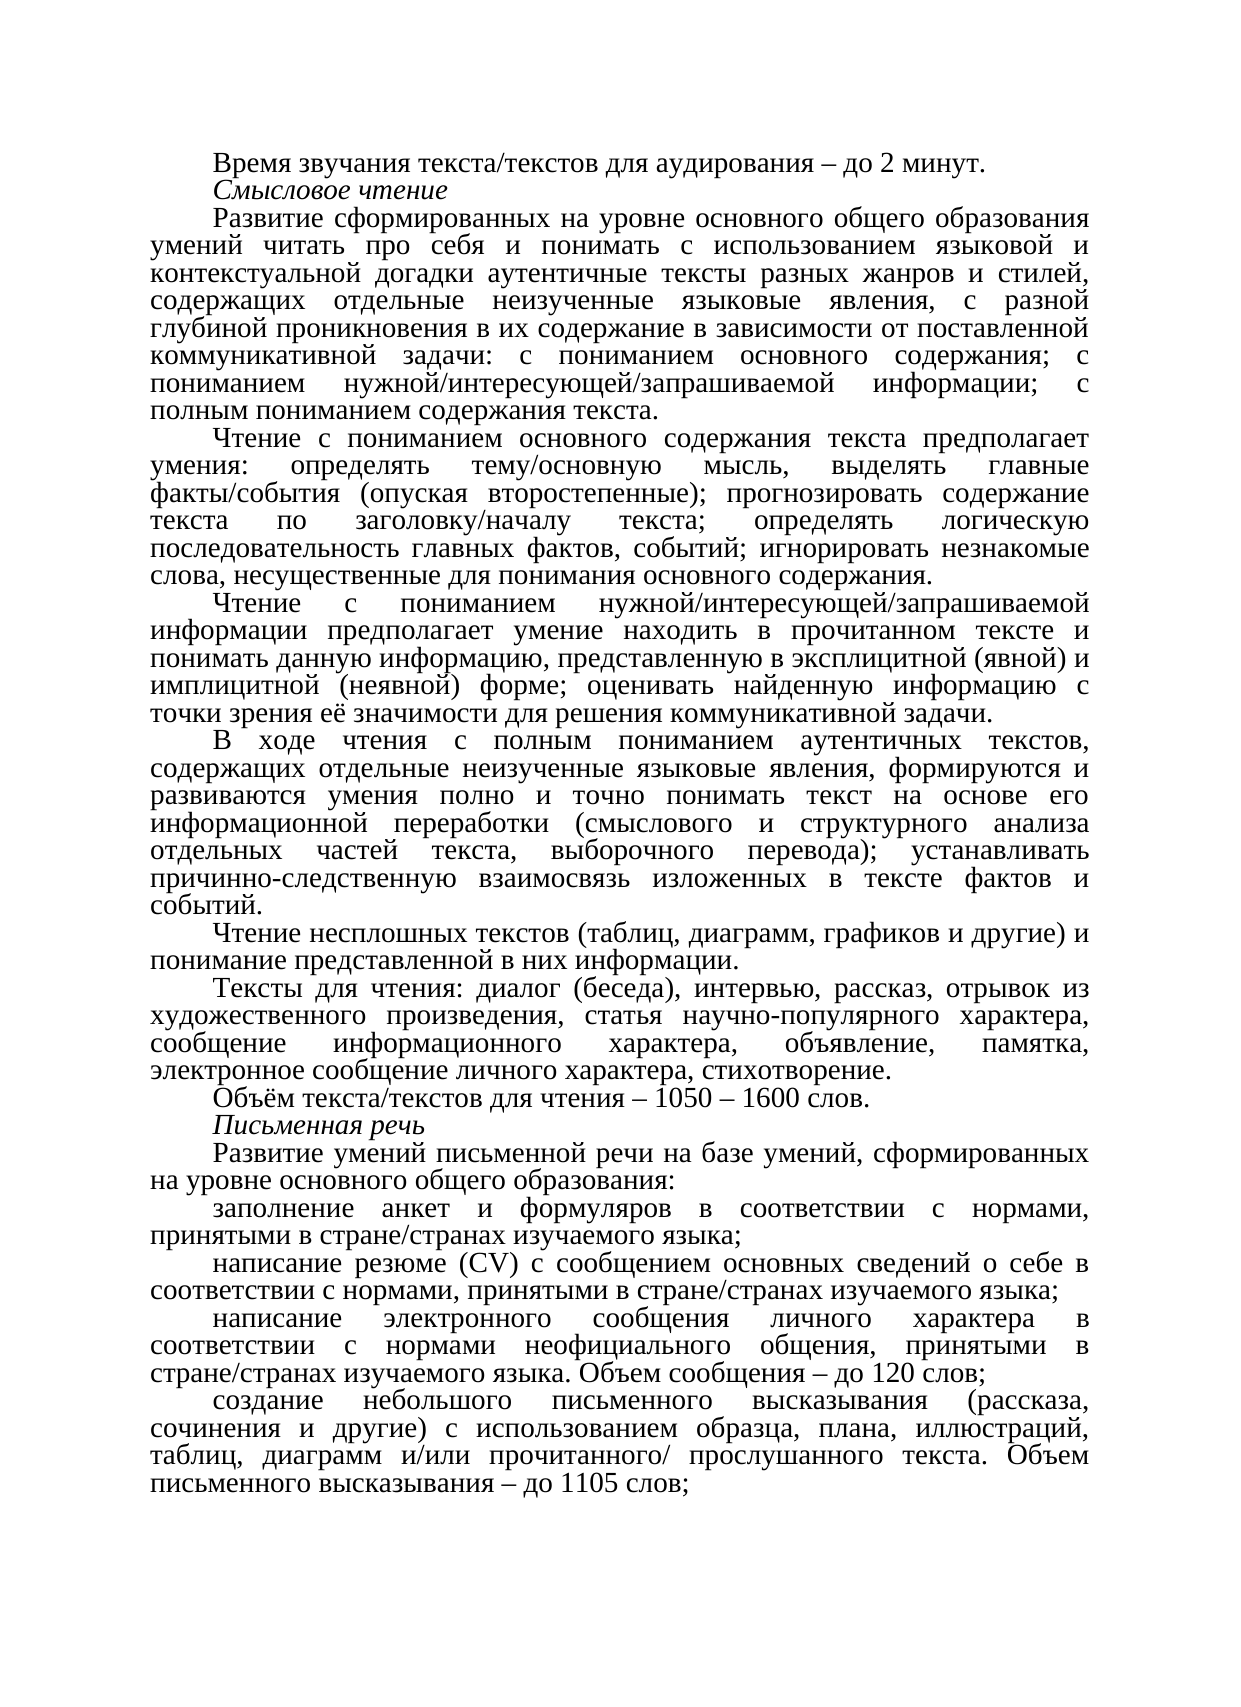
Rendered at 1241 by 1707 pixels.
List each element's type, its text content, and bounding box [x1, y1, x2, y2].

text написание электронного сообщения личного характера в соответствии с нормами неофициального общения, принятыми в стране/странах изучаемого языка. Объем сообщения – до 120 слов; [150, 1305, 1090, 1387]
text Чтение с пониманием нужной/интересующей/запрашиваемой информации предполагает умение находить в прочитанном тексте и понимать данную информацию, представленную в эксплицитной (явной) и имплицитной (неявной) форме; оценивать найденную информацию с точки зрения её значимости для решения коммуникативной задачи. [150, 590, 1090, 727]
text Развитие сформированных на уровне основного общего образования умений читать про себя и понимать с использованием языковой и контекстуальной догадки аутентичные тексты разных жанров и стилей, содержащих отдельные неизученные языковые явления, с разной глубиной проникновения в их содержание в зависимости от поставленной коммуникативной задачи: с пониманием основного содержания; с пониманием нужной/интересующей/запрашиваемой информации; с полным пониманием содержания текста. [150, 205, 1090, 425]
text Объём текста/текстов для чтения – 1050 – 1600 слов. [150, 1085, 1090, 1112]
text Чтение с пониманием основного содержания текста предполагает умения: определять тему/основную мысль, выделять главные факты/события (опуская второстепенные); прогнозировать содержание текста по заголовку/началу текста; определять логическую последовательность главных фактов, событий; игнорировать незнакомые слова, несущественные для понимания основного содержания. [150, 425, 1090, 590]
text В ходе чтения с полным пониманием аутентичных текстов, содержащих отдельные неизученные языковые явления, формируются и развиваются умения полно и точно понимать текст на основе его информационной переработки (смыслового и структурного анализа отдельных частей текста, выборочного перевода); устанавливать причинно-следственную взаимосвязь изложенных в тексте фактов и событий. [150, 727, 1090, 920]
text Тексты для чтения: диалог (беседа), интервью, рассказ, отрывок из художественного произведения, статья научно-популярного характера, сообщение информационного характера, объявление, памятка, электронное сообщение личного характера, стихотворение. [150, 975, 1090, 1085]
text Смысловое чтение [150, 177, 1090, 205]
text заполнение анкет и формуляров в соответствии с нормами, принятыми в стране/странах изучаемого языка; [150, 1195, 1090, 1250]
text Время звучания текста/текстов для аудирования – до 2 минут. [150, 150, 1090, 177]
text Чтение несплошных текстов (таблиц, диаграмм, графиков и другие) и понимание представленной в них информации. [150, 920, 1090, 975]
text создание небольшого письменного высказывания (рассказа, сочинения и другие) с использованием образца, плана, иллюстраций, таблиц, диаграмм и/или прочитанного/ прослушанного текста. Объем письменного высказывания – до 1105 слов; [150, 1387, 1090, 1497]
text написание резюме (CV) с сообщением основных сведений о себе в соответствии с нормами, принятыми в стране/странах изучаемого языка; [150, 1250, 1090, 1305]
text Развитие умений письменной речи на базе умений, сформированных на уровне основного общего образования: [150, 1140, 1090, 1195]
text Письменная речь [150, 1112, 1090, 1140]
